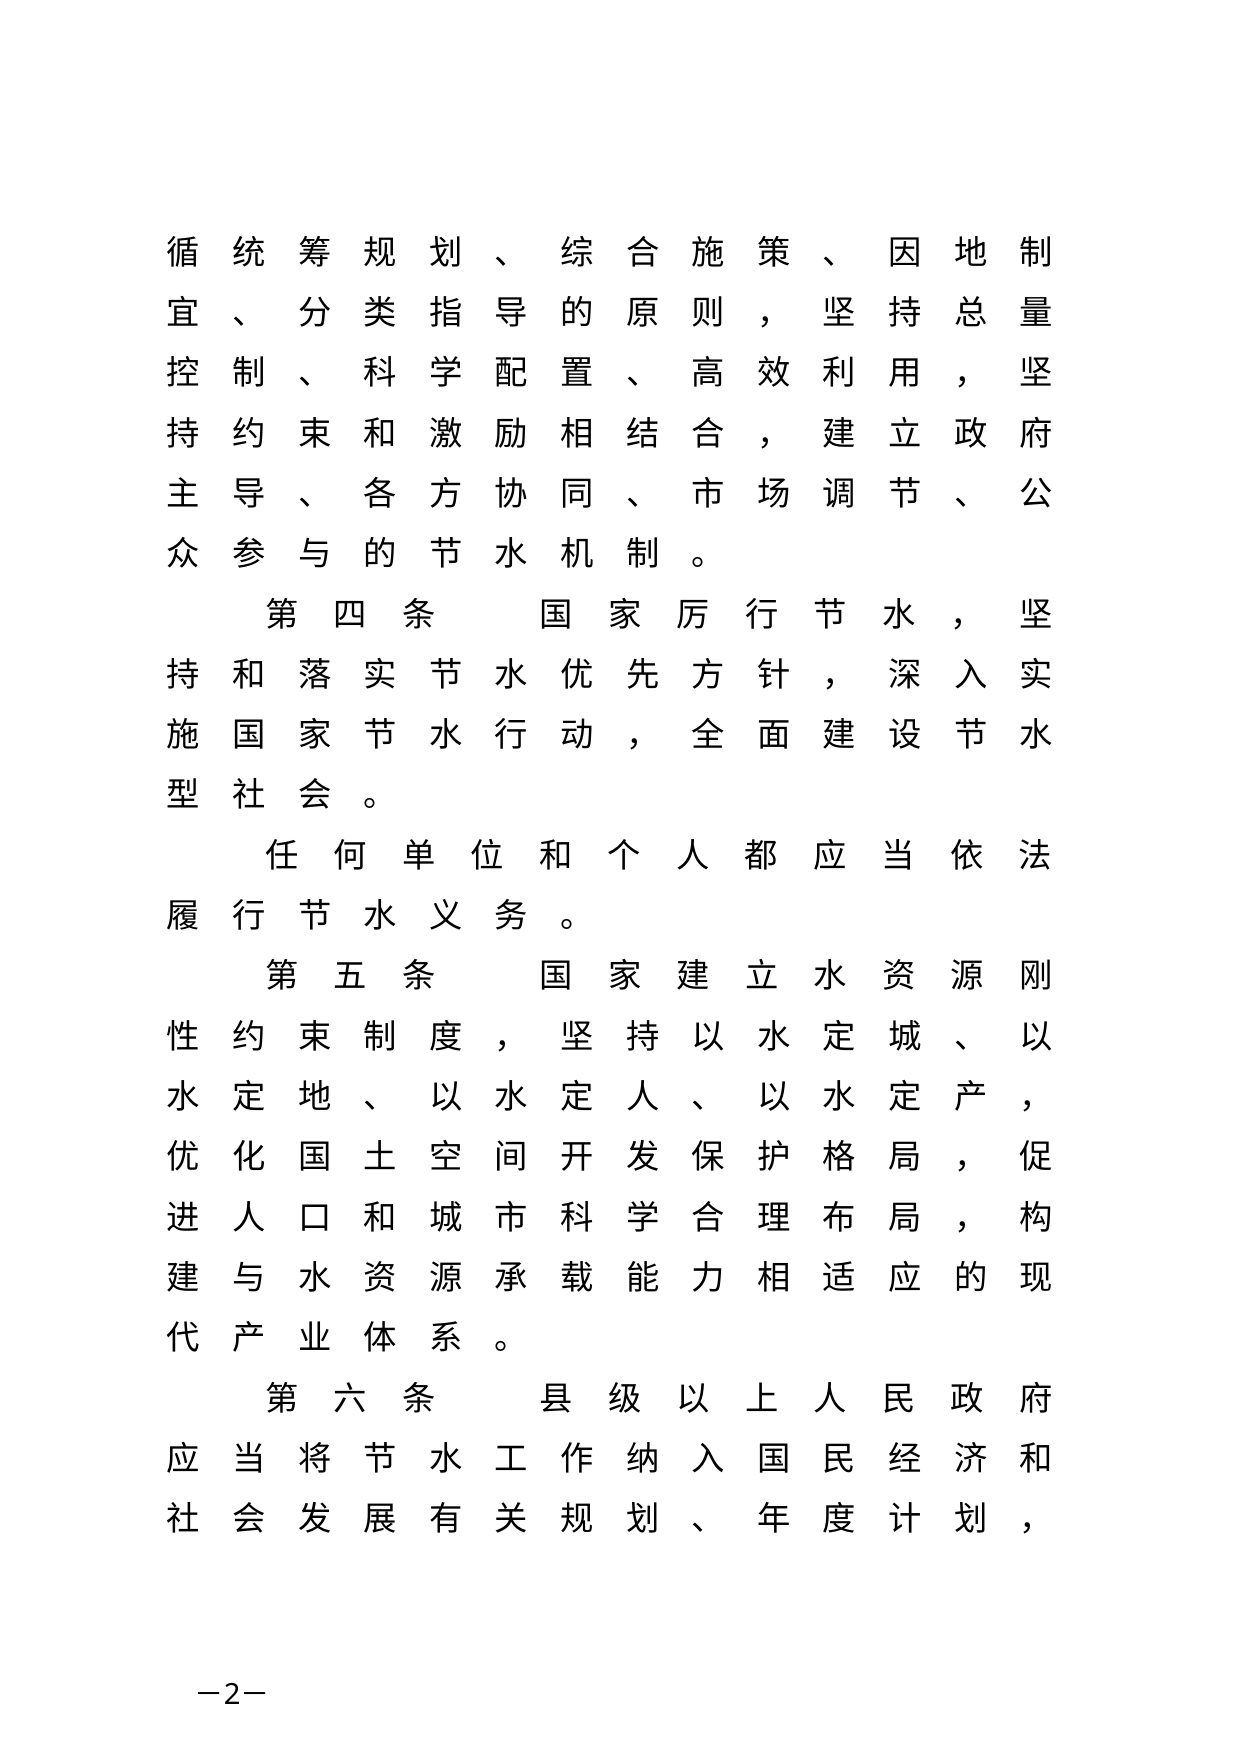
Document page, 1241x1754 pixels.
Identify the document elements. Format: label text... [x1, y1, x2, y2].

text 任何单位和个人都应当依法履行节水义务。 [167, 822, 1085, 943]
text 第五条 国家建立水资源刚性约束制度，坚持以水定城、以水定地、以水定人、以水定产，优化国土空间开发保护格局，促进人口和城市科学合理布局，构建与水资源承载能力相适应的现代产业体系。 [167, 943, 1085, 1365]
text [167, 219, 1085, 581]
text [167, 1365, 1085, 1546]
text 第四条 国家厉行节水，坚持和落实节水优先方针，深入实施国家节水行动，全面建设节水型社会。 [167, 581, 1085, 822]
